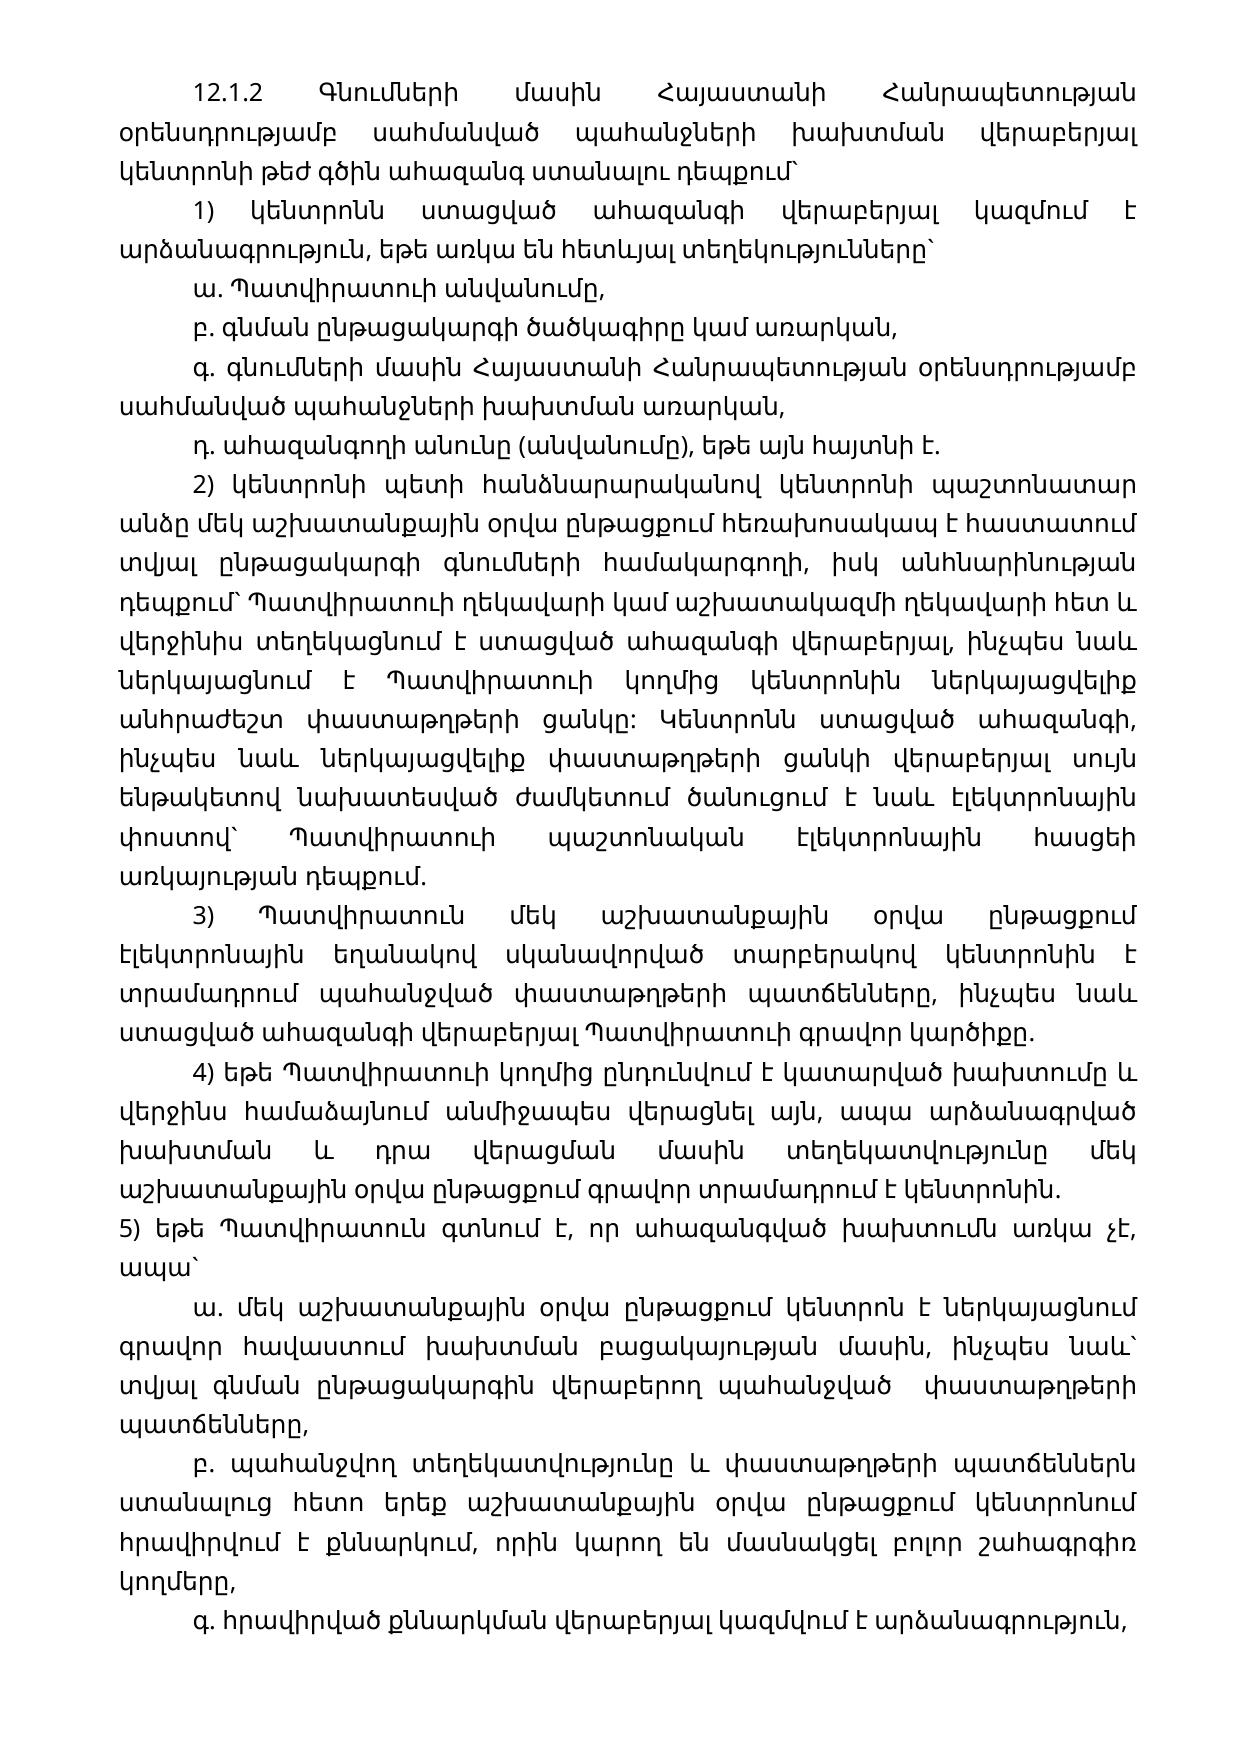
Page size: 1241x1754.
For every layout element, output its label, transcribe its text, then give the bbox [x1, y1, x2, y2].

text գ. գնումների մասին Հայաստանի Հանրապետության օրենսդրությամբ սահմանված պահանջների խախտման առարկան, [118, 349, 1137, 422]
text 5) եթե Պատվիրատուն գտնում է, որ ահազանգված խախտումն առկա չէ, ապա` [118, 1211, 1137, 1284]
text գ. հրավիրված քննարկման վերաբերյալ կազմվում է արձանագրություն, [118, 1602, 1137, 1637]
text 12.1.2 Գնումների մասին Հայաստանի Հանրապետության օրենսդրությամբ սահմանված պահանջների խախտման վերաբերյալ կենտրոնի թեժ գծին ահազանգ ստանալու դեպքում` [118, 75, 1137, 187]
text ա. Պատվիրատուի անվանումը, [118, 271, 1137, 305]
text 1) կենտրոնն ստացված ահազանգի վերաբերյալ կազմում է արձանագրություն, եթե առկա են հետևյալ տեղեկությունները` [118, 192, 1137, 266]
text ա. մեկ աշխատանքային օրվա ընթացքում կենտրոն է ներկայացնում գրավոր հավաստում խախտման բացակայության մասին, ինչպես նաև` տվյալ գնման ընթացակարգին վերաբերող պահանջված փաստաթղթերի պատճենները, [118, 1289, 1137, 1441]
text բ. գնման ընթացակարգի ծածկագիրը կամ առարկան, [118, 310, 1137, 344]
text 3) Պատվիրատուն մեկ աշխատանքային օրվա ընթացքում էլեկտրոնային եղանակով սկանավորված տարբերակով կենտրոնին է տրամադրում պահանջված փաստաթղթերի պատճենները, ինչպես նաև ստացված ահազանգի վերաբերյալ Պատվիրատուի գրավոր կարծիքը. [118, 897, 1137, 1049]
text 4) եթե Պատվիրատուի կողմից ընդունվում է կատարված խախտումը և վերջինս համաձայնում անմիջապես վերացնել այն, ապա արձանագրված խախտման և դրա վերացման մասին տեղեկատվությունը մեկ աշխատանքային օրվա ընթացքում գրավոր տրամադրում է կենտրոնին. [118, 1054, 1137, 1206]
text բ. պահանջվող տեղեկատվությունը և փաստաթղթերի պատճեններն ստանալուց հետո երեք աշխատանքային օրվա ընթացքում կենտրոնում հրավիրվում է քննարկում, որին կարող են մասնակցել բոլոր շահագրգիռ կողմերը, [118, 1446, 1137, 1597]
text դ. ահազանգողի անունը (անվանումը), եթե այն հայտնի է. [118, 427, 1137, 462]
text 2) կենտրոնի պետի հանձնարարականով կենտրոնի պաշտոնատար անձը մեկ աշխատանքային օրվա ընթացքում հեռախոսակապ է հաստատում տվյալ ընթացակարգի գնումների համակարգողի, իսկ անհնարինության դեպքում` Պատվիրատուի ղեկավարի կամ աշխատակազմի ղեկավարի հետ և վերջինիս տեղեկացնում է ստացված ահազանգի վերաբերյալ, ինչպես նաև ներկայացնում է Պատվիրատուի կողմից կենտրոնին ներկայացվելիք անհրաժեշտ փաստաթղթերի ցանկը: Կենտրոնն ստացված ահազանգի, ինչպես նաև ներկայացվելիք փաստաթղթերի ցանկի վերաբերյալ սույն ենթակետով նախատեսված ժամկետում ծանուցում է նաև էլեկտրոնային փոստով` Պատվիրատուի պաշտոնական էլեկտրոնային հասցեի առկայության դեպքում. [118, 467, 1137, 892]
